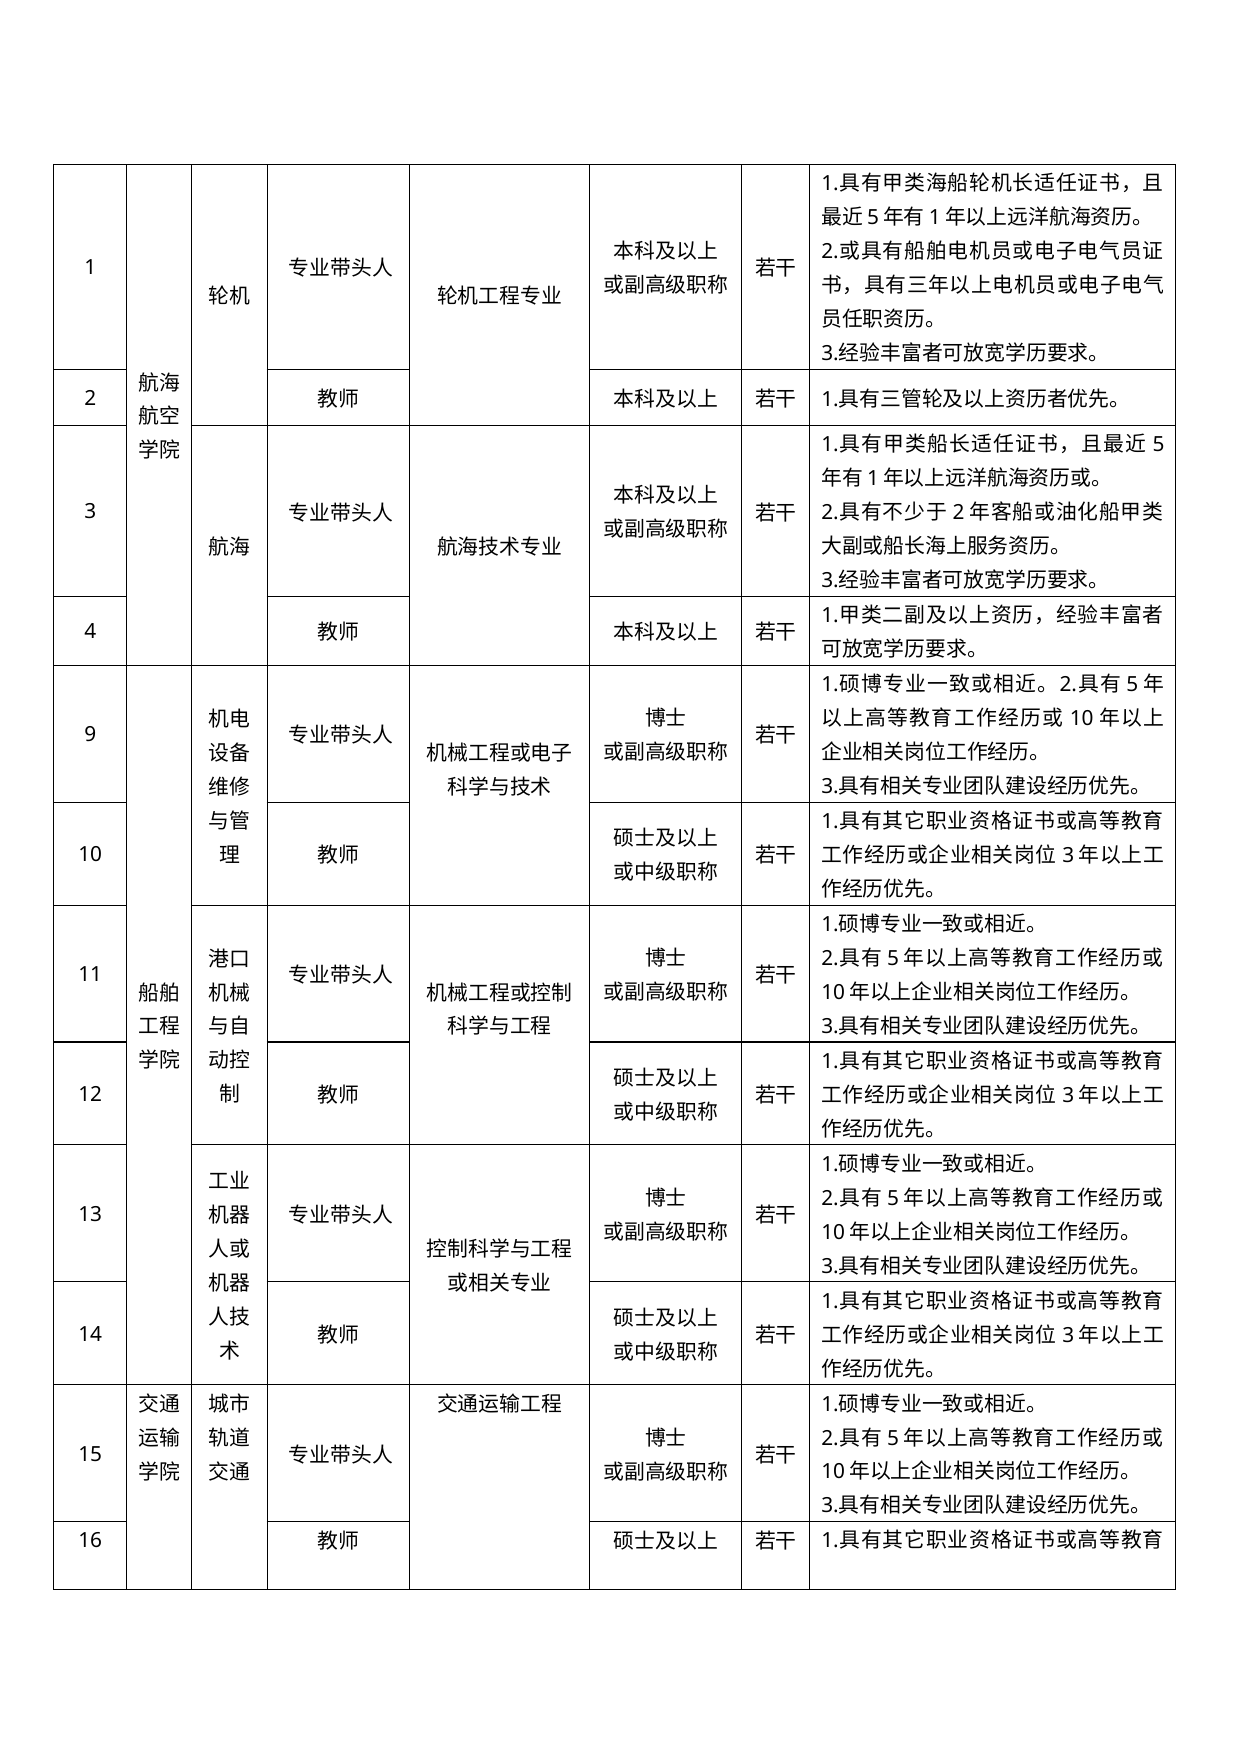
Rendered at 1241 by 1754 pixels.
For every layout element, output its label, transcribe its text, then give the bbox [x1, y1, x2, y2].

table_cell 城市轨道交通 [192, 1385, 267, 1589]
table_cell 教师 [268, 370, 409, 425]
table_cell 若干 [742, 426, 809, 596]
table_cell 3 [54, 426, 126, 596]
table_cell 1.具有甲类海船轮机长适任证书，且最近5年有1年以上远洋航海资历。 2.或具有船舶电机员或电子电气员证书，具有三年以上电机员或电子电气员任职资历。 3.经验丰富者可放宽学历要求。 [810, 165, 1175, 369]
table_cell 博士 或副高级职称 [590, 906, 741, 1041]
table_cell 若干 [742, 1145, 809, 1281]
table_cell 14 [54, 1282, 126, 1384]
table_cell 1.具有其它职业资格证书或高等教育工作经历或企业相关岗位3年以上工作经历优先。 [810, 803, 1175, 904]
table_cell 控制科学与工程或相关专业 [410, 1145, 589, 1384]
table_cell 博士 或副高级职称 [590, 1385, 741, 1521]
table_cell 教师 [268, 597, 409, 665]
table_cell 若干 [742, 666, 809, 802]
table_cell 若干 [742, 370, 809, 425]
table_cell 教师 [268, 1043, 409, 1144]
table_cell 博士 或副高级职称 [590, 666, 741, 802]
table_cell 若干 [742, 165, 809, 369]
table_cell 1.具有其它职业资格证书或高等教育工作经历或企业相关岗位3年以上工作经历优先。 [810, 1282, 1175, 1384]
table_cell 11 [54, 906, 126, 1041]
table_cell 若干 [742, 1043, 809, 1144]
table_cell 若干 [742, 906, 809, 1041]
table_cell 博士 或副高级职称 [590, 1145, 741, 1281]
table_cell 航海航空学院 [127, 165, 191, 665]
table_cell 若干 [742, 803, 809, 904]
table_cell 本科及以上 或副高级职称 [590, 165, 741, 369]
table_cell 机电设备维修与管理 [192, 666, 267, 904]
table_cell 专业带头人 [268, 1385, 409, 1521]
table_cell 工业机器人或机器人技术 [192, 1145, 267, 1384]
table_cell 硕士及以上 或中级职称 [590, 803, 741, 904]
table_cell 1.甲类二副及以上资历，经验丰富者可放宽学历要求。 [810, 597, 1175, 665]
table_cell 本科及以上 [590, 597, 741, 665]
table_cell 专业带头人 [268, 165, 409, 369]
table_cell 硕士及以上 或中级职称 [590, 1282, 741, 1384]
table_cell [810, 1385, 1175, 1521]
table_cell 本科及以上 或副高级职称 [590, 426, 741, 596]
table_cell 专业带头人 [268, 426, 409, 596]
table_cell 1.具有三管轮及以上资历者优先。 [810, 370, 1175, 425]
table_cell 若干 [742, 1522, 809, 1589]
table_cell 交通运输工程 [410, 1385, 589, 1589]
table_cell 专业带头人 [268, 906, 409, 1041]
table_cell 13 [54, 1145, 126, 1281]
table_cell 12 [54, 1043, 126, 1144]
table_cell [810, 1522, 1175, 1589]
table_cell 硕士及以上 或中级职称 [590, 1043, 741, 1144]
table_cell 1.具有其它职业资格证书或高等教育工作经历或企业相关岗位3年以上工作经历优先。 [810, 1043, 1175, 1144]
table_cell 教师 [268, 1282, 409, 1384]
table_cell 1.硕博专业一致或相近。2.具有5年以上高等教育工作经历或10年以上企业相关岗位工作经历。 3.具有相关专业团队建设经历优先。 [810, 666, 1175, 802]
table_cell 交通运输学院 [127, 1385, 191, 1589]
table_cell 轮机工程专业 [410, 165, 589, 425]
table_cell 航海技术专业 [410, 426, 589, 665]
table_cell 1.硕博专业一致或相近。 2.具有5年以上高等教育工作经历或10年以上企业相关岗位工作经历。 3.具有相关专业团队建设经历优先。 [810, 906, 1175, 1041]
table_cell 若干 [742, 1282, 809, 1384]
table_cell 1 [54, 165, 126, 369]
table_cell 硕士及以上 或中级职称 [590, 1522, 741, 1589]
table_cell 机械工程或电子科学与技术 [410, 666, 589, 904]
table_cell 16 [54, 1522, 126, 1589]
table_cell 若干 [742, 597, 809, 665]
table_cell 10 [54, 803, 126, 904]
table_cell 轮机 [192, 165, 267, 425]
table_cell 专业带头人 [268, 666, 409, 802]
table_cell 15 [54, 1385, 126, 1521]
table_cell 教师 [268, 803, 409, 904]
table_cell 4 [54, 597, 126, 665]
table_cell 1.具有甲类船长适任证书，且最近5年有1年以上远洋航海资历或。 2.具有不少于2年客船或油化船甲类大副或船长海上服务资历。 3.经验丰富者可放宽学历要求。 [810, 426, 1175, 596]
table_cell 港口机械与自动控制 [192, 906, 267, 1144]
table_cell 9 [54, 666, 126, 802]
table_cell 1.硕博专业一致或相近。 2.具有5年以上高等教育工作经历或10年以上企业相关岗位工作经历。 3.具有相关专业团队建设经历优先。 [810, 1145, 1175, 1281]
table_cell 航海 [192, 426, 267, 665]
table_cell 2 [54, 370, 126, 425]
table_cell 若干 [742, 1385, 809, 1521]
table_cell 专业带头人 [268, 1145, 409, 1281]
table_cell 本科及以上 [590, 370, 741, 425]
table_cell 教师 [268, 1522, 409, 1589]
table_cell 船舶工程学院 [127, 666, 191, 1384]
table_cell 机械工程或控制科学与工程 [410, 906, 589, 1144]
